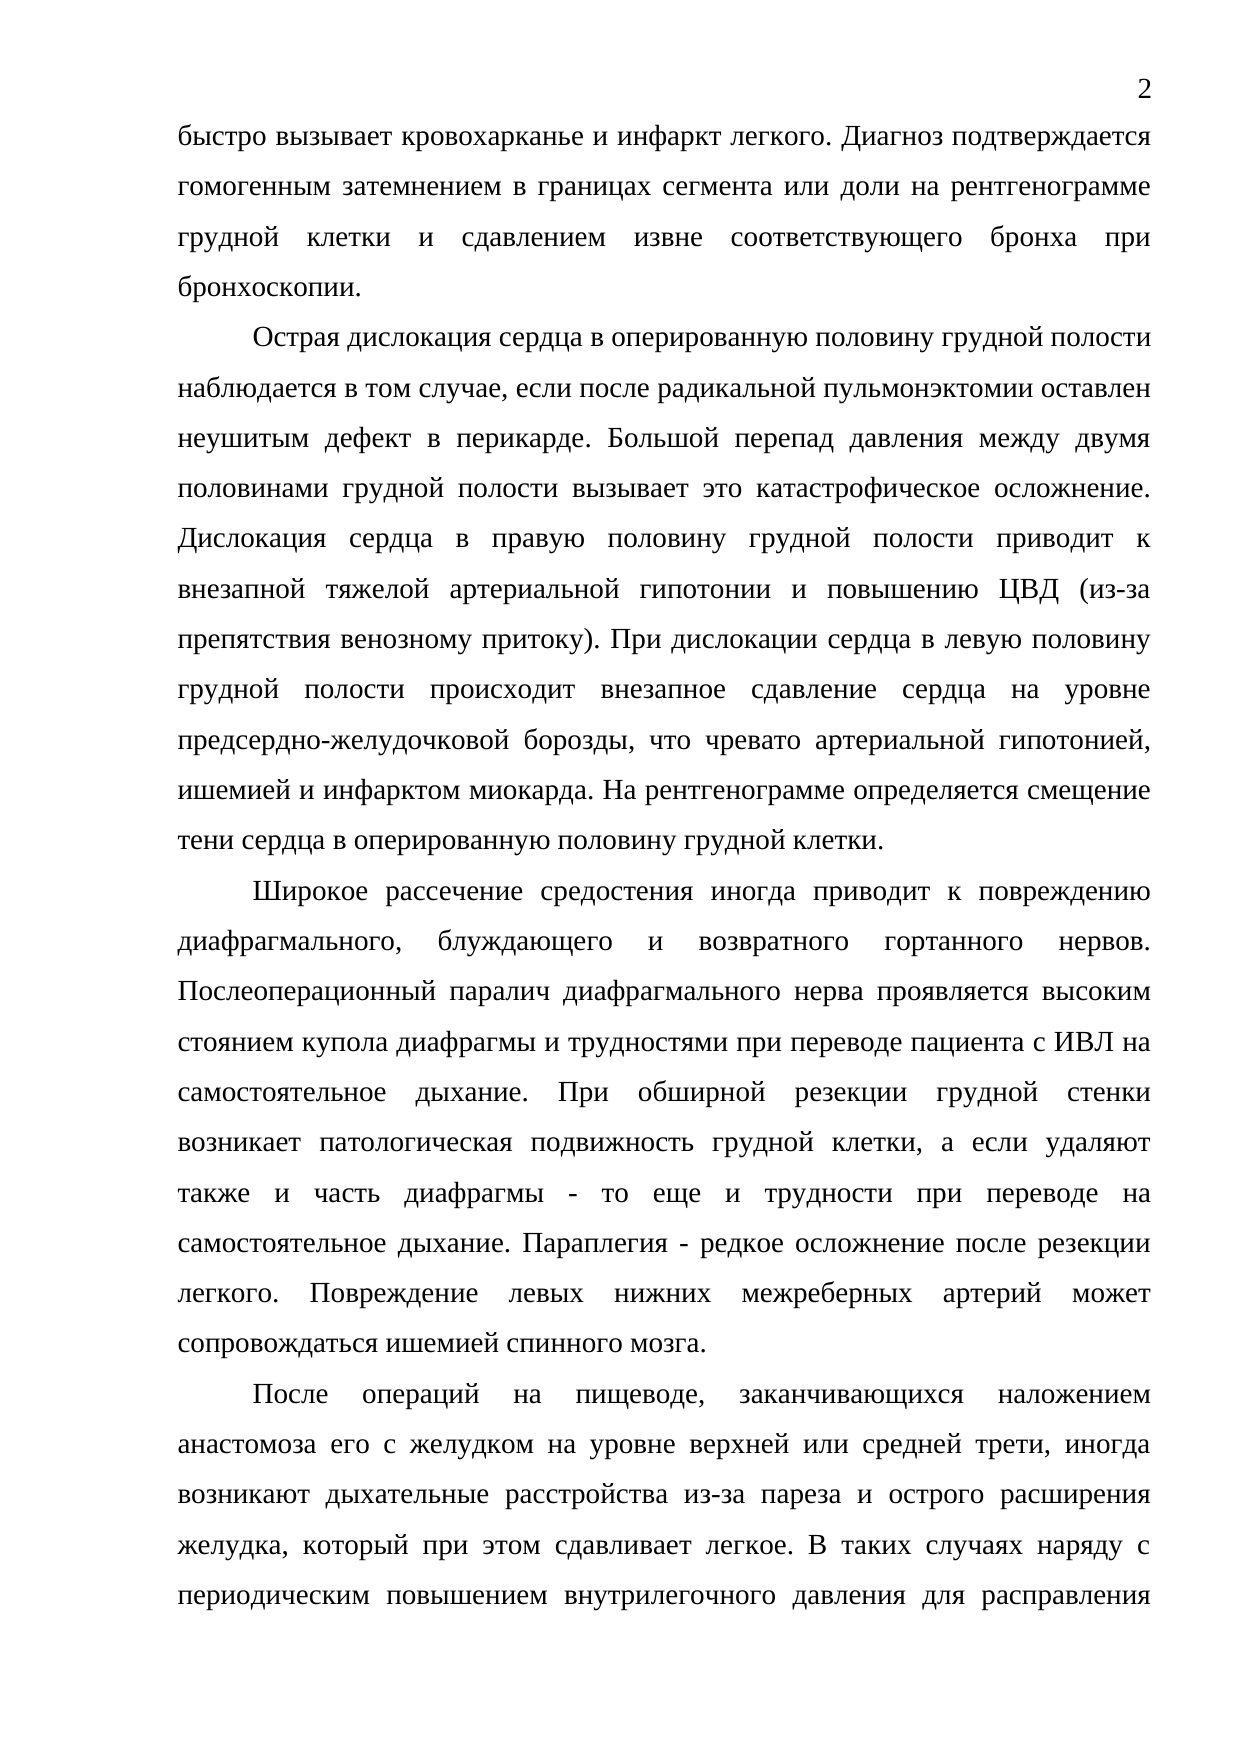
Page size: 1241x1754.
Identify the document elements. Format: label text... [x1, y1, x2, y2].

text Широкое рассечение средостения иногда приводит к повреждению диафрагмального, блуждающего и возвратного гортанного нервов. Послеоперационный паралич диафрагмального нерва проявляется высоким стоянием купола диафрагмы и трудностями при переводе пациента с ИВЛ на самостоятельное дыхание. При обширной резекции грудной стенки возникает патологическая подвижность грудной клетки, а если удаляют также и часть диафрагмы - то еще и трудности при переводе на самостоятельное дыхание. Параплегия - редкое осложнение после резекции легкого. Повреждение левых нижних межреберных артерий может сопровождаться ишемией спинного мозга. [177, 873, 1152, 1359]
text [177, 1376, 1152, 1611]
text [177, 118, 1152, 303]
text Острая дислокация сердца в оперированную половину грудной полости наблюдается в том случае, если после радикальной пульмонэктомии оставлен неушитым дефект в перикарде. Большой перепад давления между двумя половинами грудной полости вызывает это катастрофическое осложнение. Дислокация сердца в правую половину грудной полости приводит к внезапной тяжелой артериальной гипотонии и повышению ЦВД (из-за препятствия венозному притоку). При дислокации сердца в левую половину грудной полости происходит внезапное сдавление сердца на уровне предсердно-желудочковой борозды, что чревато артериальной гипотонией, ишемией и инфарктом миокарда. На рентгенограмме определяется смещение тени сердца в оперированную половину грудной клетки. [177, 319, 1152, 856]
